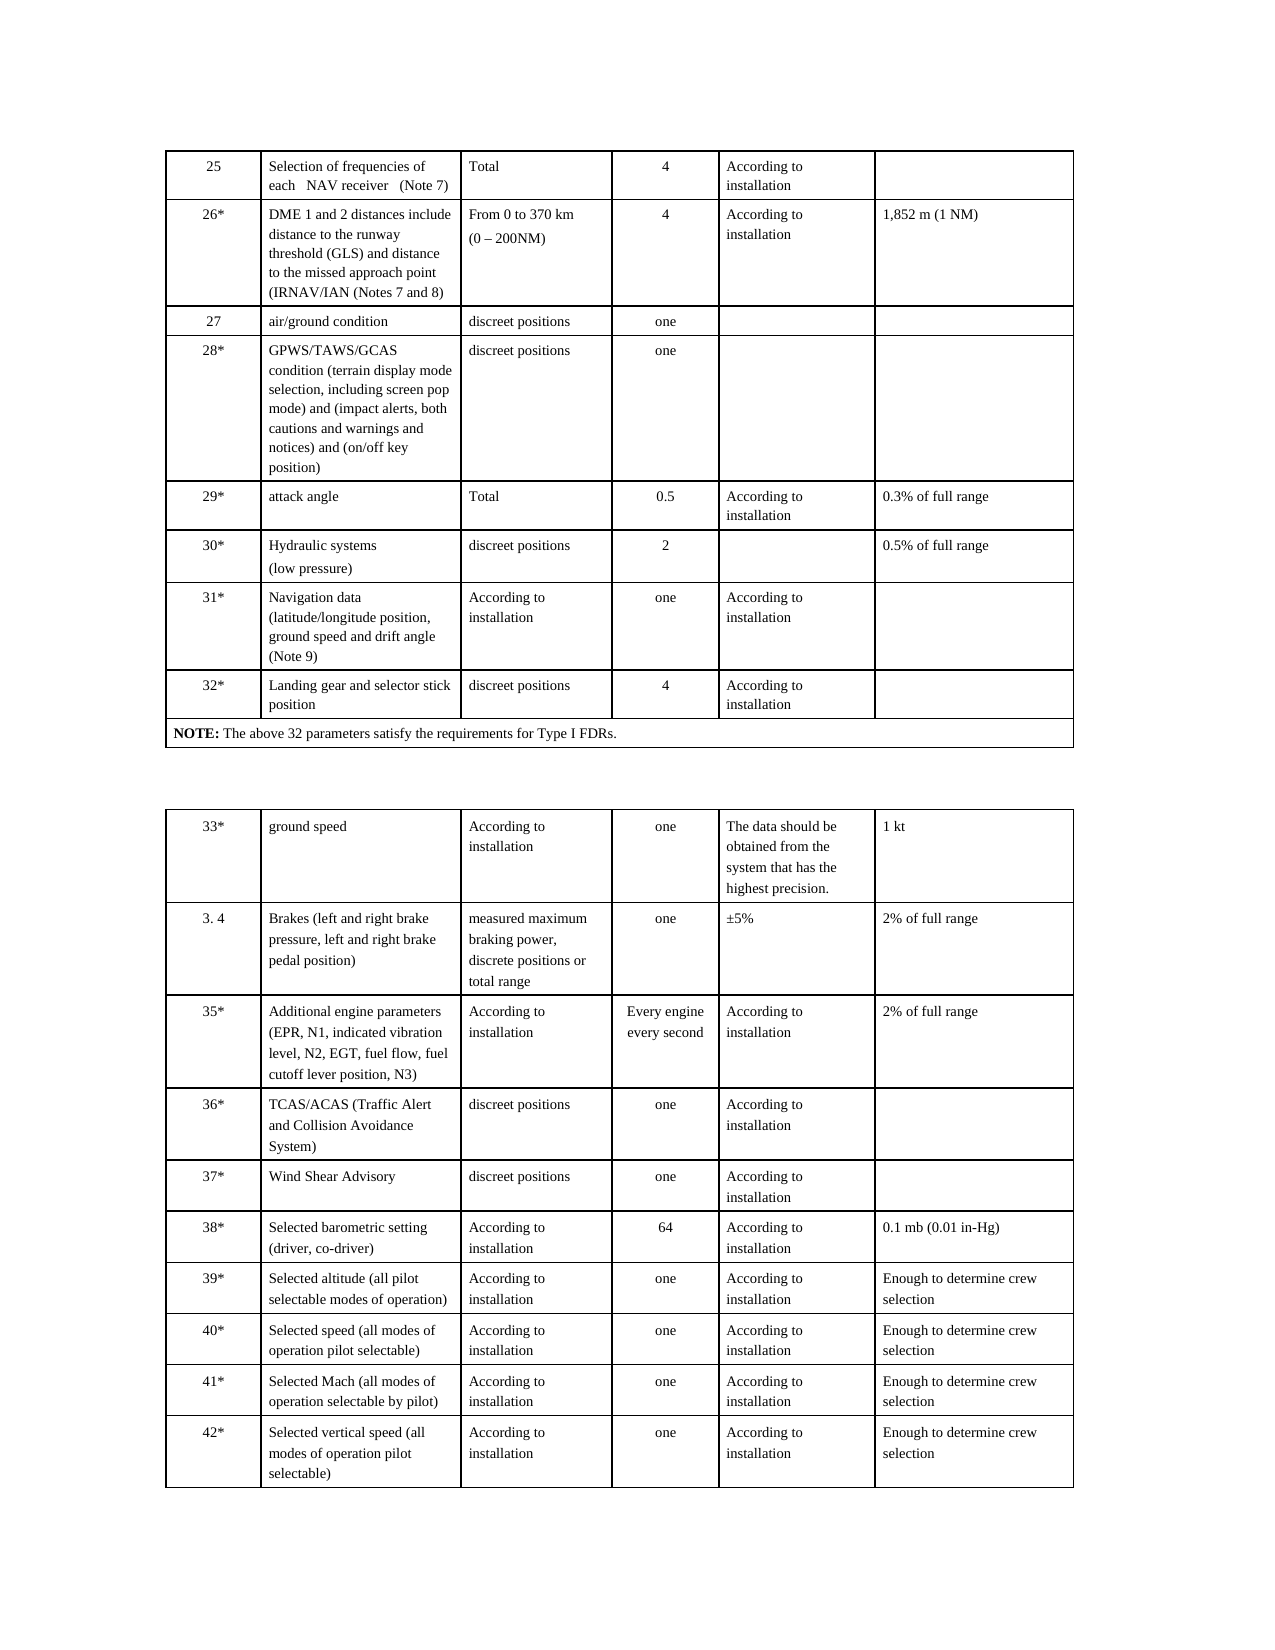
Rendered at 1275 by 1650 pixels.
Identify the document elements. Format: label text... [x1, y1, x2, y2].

table_cell Selected speed (all modes of operation pilot selectable) [262, 1314, 460, 1364]
table_cell discreet positions [462, 307, 611, 335]
table_cell Selection of frequencies of each NAV receiver (Note 7) [262, 152, 460, 199]
table_header 1 kt [876, 810, 1073, 901]
table_cell NOTE: The above 32 parameters satisfy the requirements for Type I FDRs. [167, 719, 1073, 746]
table_cell 27 [167, 307, 260, 335]
table_cell 0.5% of full range [876, 531, 1073, 582]
table_cell 2% of full range [876, 903, 1073, 994]
table_cell Selected altitude (all pilot selectable modes of operation) [262, 1263, 460, 1312]
table_cell DME 1 and 2 distances include distance to the runway threshold (GLS) and distance to the missed approach point (IRNAV/IAN (Notes 7 and 8) [262, 200, 460, 305]
table_cell According to installation [462, 1365, 611, 1415]
table_cell [876, 1089, 1073, 1159]
table_cell 29* [167, 482, 260, 529]
table_cell According to installation [720, 1365, 874, 1415]
table_cell 31* [167, 583, 260, 669]
table_cell TCAS/ACAS (Traffic Alert and Collision Avoidance System) [262, 1089, 460, 1159]
table_cell Total [462, 482, 611, 529]
table_header ground speed [262, 810, 460, 901]
table_cell attack angle [262, 482, 460, 529]
table_cell Additional engine parameters (EPR, N1, indicated vibration level, N2, EGT, fuel flow, fuel cutoff lever position, N3) [262, 996, 460, 1087]
table_cell measured maximum braking power, discrete positions or total range [462, 903, 611, 994]
table_cell Navigation data (latitude/longitude position, ground speed and drift angle (Note 9) [262, 583, 460, 669]
table_cell 28* [167, 336, 260, 480]
table_cell According to installation [720, 671, 874, 718]
table_cell According to installation [462, 1314, 611, 1364]
table_cell 39* [167, 1263, 260, 1312]
table_cell one [613, 1089, 718, 1159]
table_cell [720, 531, 874, 582]
table_cell According to installation [720, 152, 874, 199]
table_cell one [613, 1161, 718, 1210]
table_cell 41* [167, 1365, 260, 1415]
table_cell Enough to determine crew selection [876, 1314, 1073, 1364]
table_header The data should be obtained from the system that has the highest precision. [720, 810, 874, 901]
table_cell 25 [167, 152, 260, 199]
table_header According to installation [462, 810, 611, 901]
table_cell [876, 336, 1073, 480]
table_cell Enough to determine crew selection [876, 1263, 1073, 1312]
table_cell one [613, 1416, 718, 1487]
table_cell GPWS/TAWS/GCAS condition (terrain display mode selection, including screen pop mode) and (impact alerts, both cautions and warnings and notices) and (on/off key position) [262, 336, 460, 480]
table_cell discreet positions [462, 1161, 611, 1210]
table_cell According to installation [720, 1161, 874, 1210]
table_cell According to installation [720, 996, 874, 1087]
table_cell discreet positions [462, 1089, 611, 1159]
table_header 33* [167, 810, 260, 901]
table_cell discreet positions [462, 336, 611, 480]
table_cell one [613, 307, 718, 335]
table_cell one [613, 336, 718, 480]
table_cell According to installation [720, 583, 874, 669]
table_cell Selected Mach (all modes of operation selectable by pilot) [262, 1365, 460, 1415]
table_cell 30* [167, 531, 260, 582]
table_cell ±5% [720, 903, 874, 994]
table_cell 1,852 m (1 NM) [876, 200, 1073, 305]
table_cell Hydraulic systems (low pressure) [262, 531, 460, 582]
table_cell one [613, 583, 718, 669]
table_cell air/ground condition [262, 307, 460, 335]
table_cell 37* [167, 1161, 260, 1210]
table_cell 3. 4 [167, 903, 260, 994]
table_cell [720, 1416, 874, 1487]
table_cell According to installation [720, 482, 874, 529]
table_cell According to installation [720, 200, 874, 305]
table_cell 42* [167, 1416, 260, 1487]
table_cell 64 [613, 1212, 718, 1261]
table_cell Enough to determine crew selection [876, 1365, 1073, 1415]
table_cell Selected barometric setting (driver, co-driver) [262, 1212, 460, 1261]
table_cell According to installation [462, 996, 611, 1087]
table_cell one [613, 1314, 718, 1364]
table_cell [462, 1416, 611, 1487]
table_cell 26* [167, 200, 260, 305]
table_cell 2 [613, 531, 718, 582]
table_cell According to installation [462, 1263, 611, 1312]
table_cell 36* [167, 1089, 260, 1159]
table_cell discreet positions [462, 531, 611, 582]
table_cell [876, 1416, 1073, 1487]
table_cell According to installation [720, 1089, 874, 1159]
table_cell Selected vertical speed (all modes of operation pilot selectable) [262, 1416, 460, 1487]
table_cell According to installation [720, 1212, 874, 1261]
table_cell From 0 to 370 km (0 – 200NM) [462, 200, 611, 305]
table_cell 32* [167, 671, 260, 718]
table_cell Brakes (left and right brake pressure, left and right brake pedal position) [262, 903, 460, 994]
table_cell one [613, 1365, 718, 1415]
table_cell Every engine every second [613, 996, 718, 1087]
table_cell 38* [167, 1212, 260, 1261]
table_cell Total [462, 152, 611, 199]
table_cell discreet positions [462, 671, 611, 718]
table_cell According to installation [462, 583, 611, 669]
table_cell According to installation [720, 1263, 874, 1312]
table_cell 0.5 [613, 482, 718, 529]
table_cell 4 [613, 200, 718, 305]
table_cell [876, 583, 1073, 669]
table_cell one [613, 903, 718, 994]
table_cell Wind Shear Advisory [262, 1161, 460, 1210]
table_cell 35* [167, 996, 260, 1087]
table_cell one [613, 1263, 718, 1312]
table_cell 4 [613, 671, 718, 718]
table_cell 0.3% of full range [876, 482, 1073, 529]
table_cell [720, 307, 874, 335]
table_cell 40* [167, 1314, 260, 1364]
table_cell According to installation [462, 1212, 611, 1261]
table_cell 4 [613, 152, 718, 199]
table_cell [720, 336, 874, 480]
table_header one [613, 810, 718, 901]
table_cell [876, 671, 1073, 718]
table_cell 0.1 mb (0.01 in-Hg) [876, 1212, 1073, 1261]
table_cell [876, 152, 1073, 199]
table_cell 2% of full range [876, 996, 1073, 1087]
table_cell [876, 1161, 1073, 1210]
table_cell According to installation [720, 1314, 874, 1364]
table_cell Landing gear and selector stick position [262, 671, 460, 718]
table_cell [876, 307, 1073, 335]
